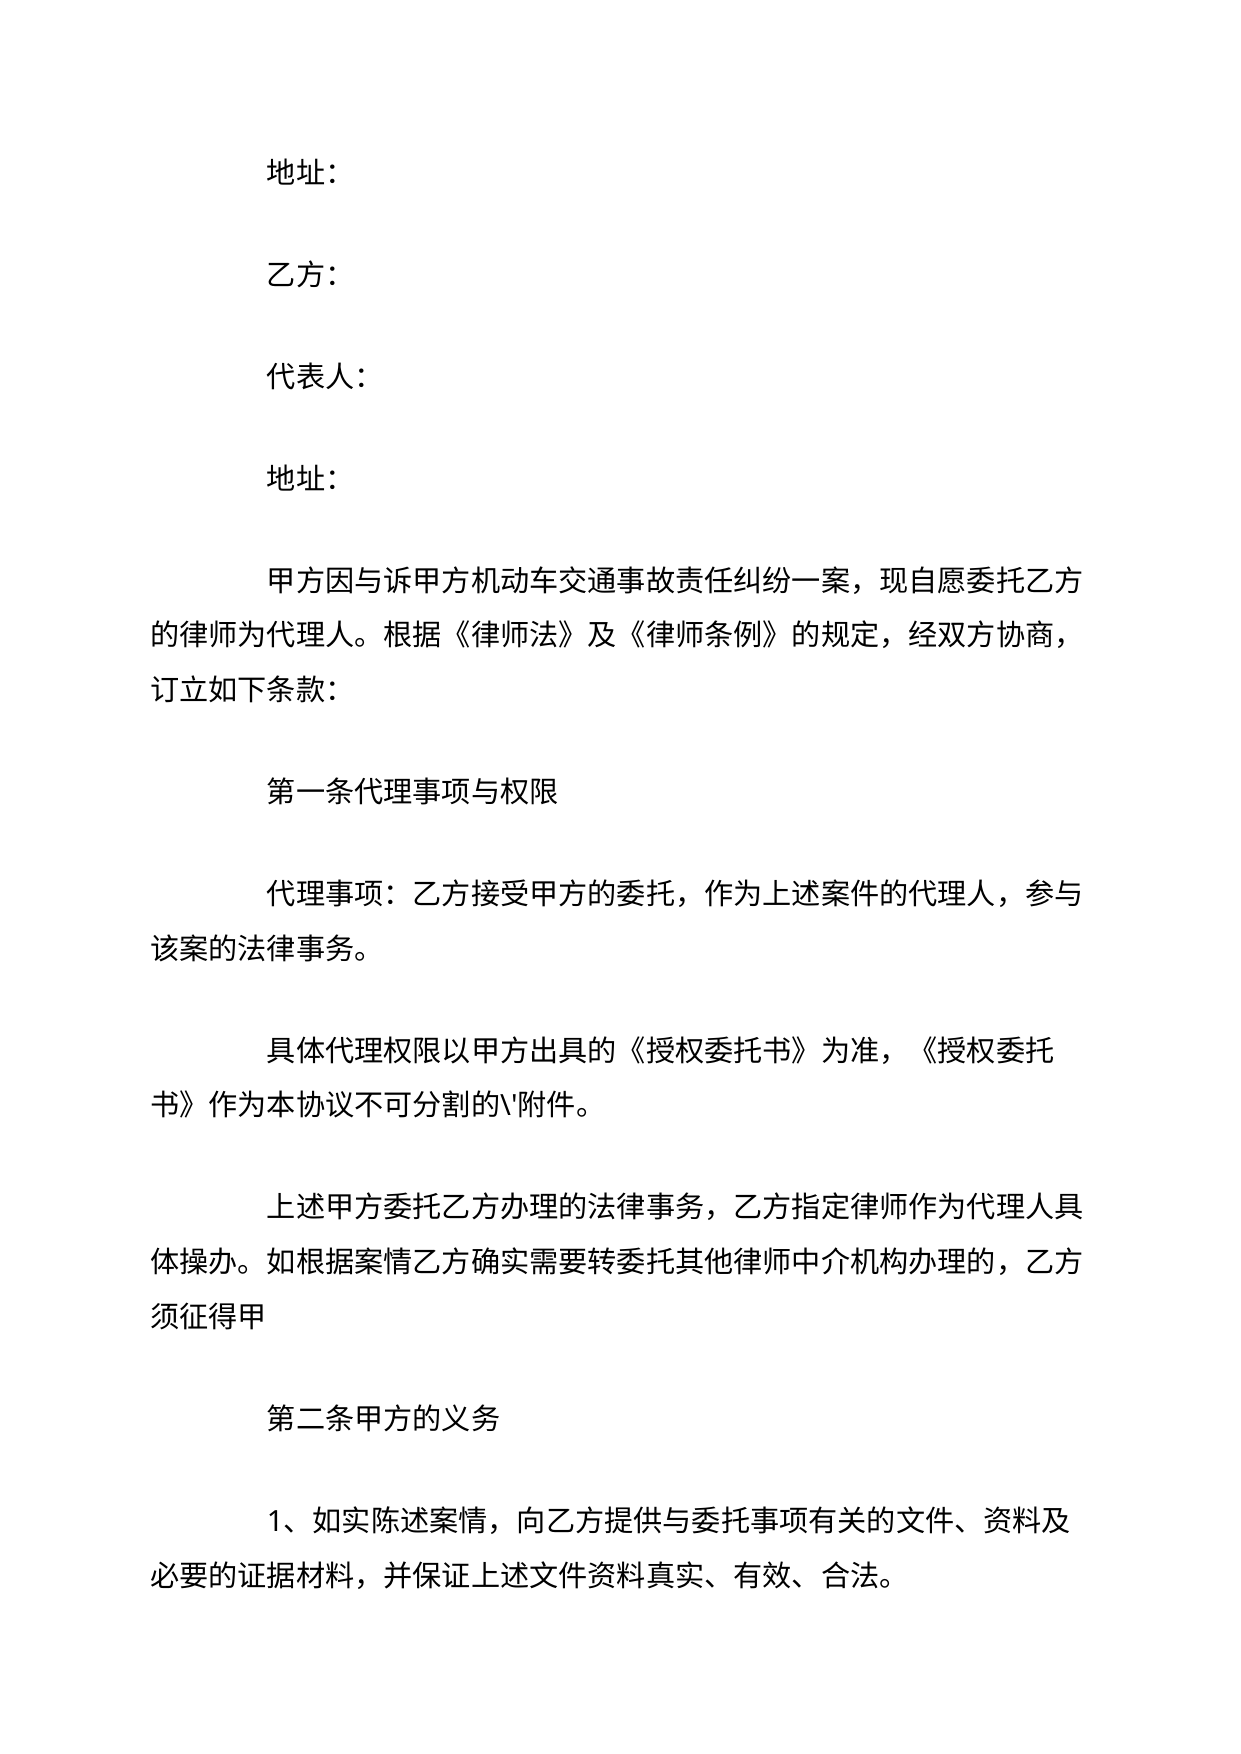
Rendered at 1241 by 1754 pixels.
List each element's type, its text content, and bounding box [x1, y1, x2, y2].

text 1、如实陈述案情，向乙方提供与委托事项有关的文件、资料及必要的证据材料，并保证上述文件资料真实、有效、合法。 [150, 1497, 1090, 1594]
text 上述甲方委托乙方办理的法律事务，乙方指定律师作为代理人具体操办。如根据案情乙方确实需要转委托其他律师中介机构办理的，乙方须征得甲 [150, 1184, 1090, 1336]
text 地址： [150, 455, 1090, 498]
text 第二条甲方的义务 [150, 1396, 1090, 1438]
text 代理事项：乙方接受甲方的委托，作为上述案件的代理人，参与该案的法律事务。 [150, 870, 1090, 968]
text 甲方因与诉甲方机动车交通事故责任纠纷一案，现自愿委托乙方的律师为代理人。根据《律师法》及《律师条例》的规定，经双方协商，订立如下条款： [150, 557, 1090, 709]
text 地址： [150, 150, 1090, 192]
text 第一条代理事项与权限 [150, 769, 1090, 811]
text 乙方： [150, 252, 1090, 294]
text 代表人： [150, 353, 1090, 396]
text 具体代理权限以甲方出具的《授权委托书》为准，《授权委托书》作为本协议不可分割的\'附件。 [150, 1027, 1090, 1124]
